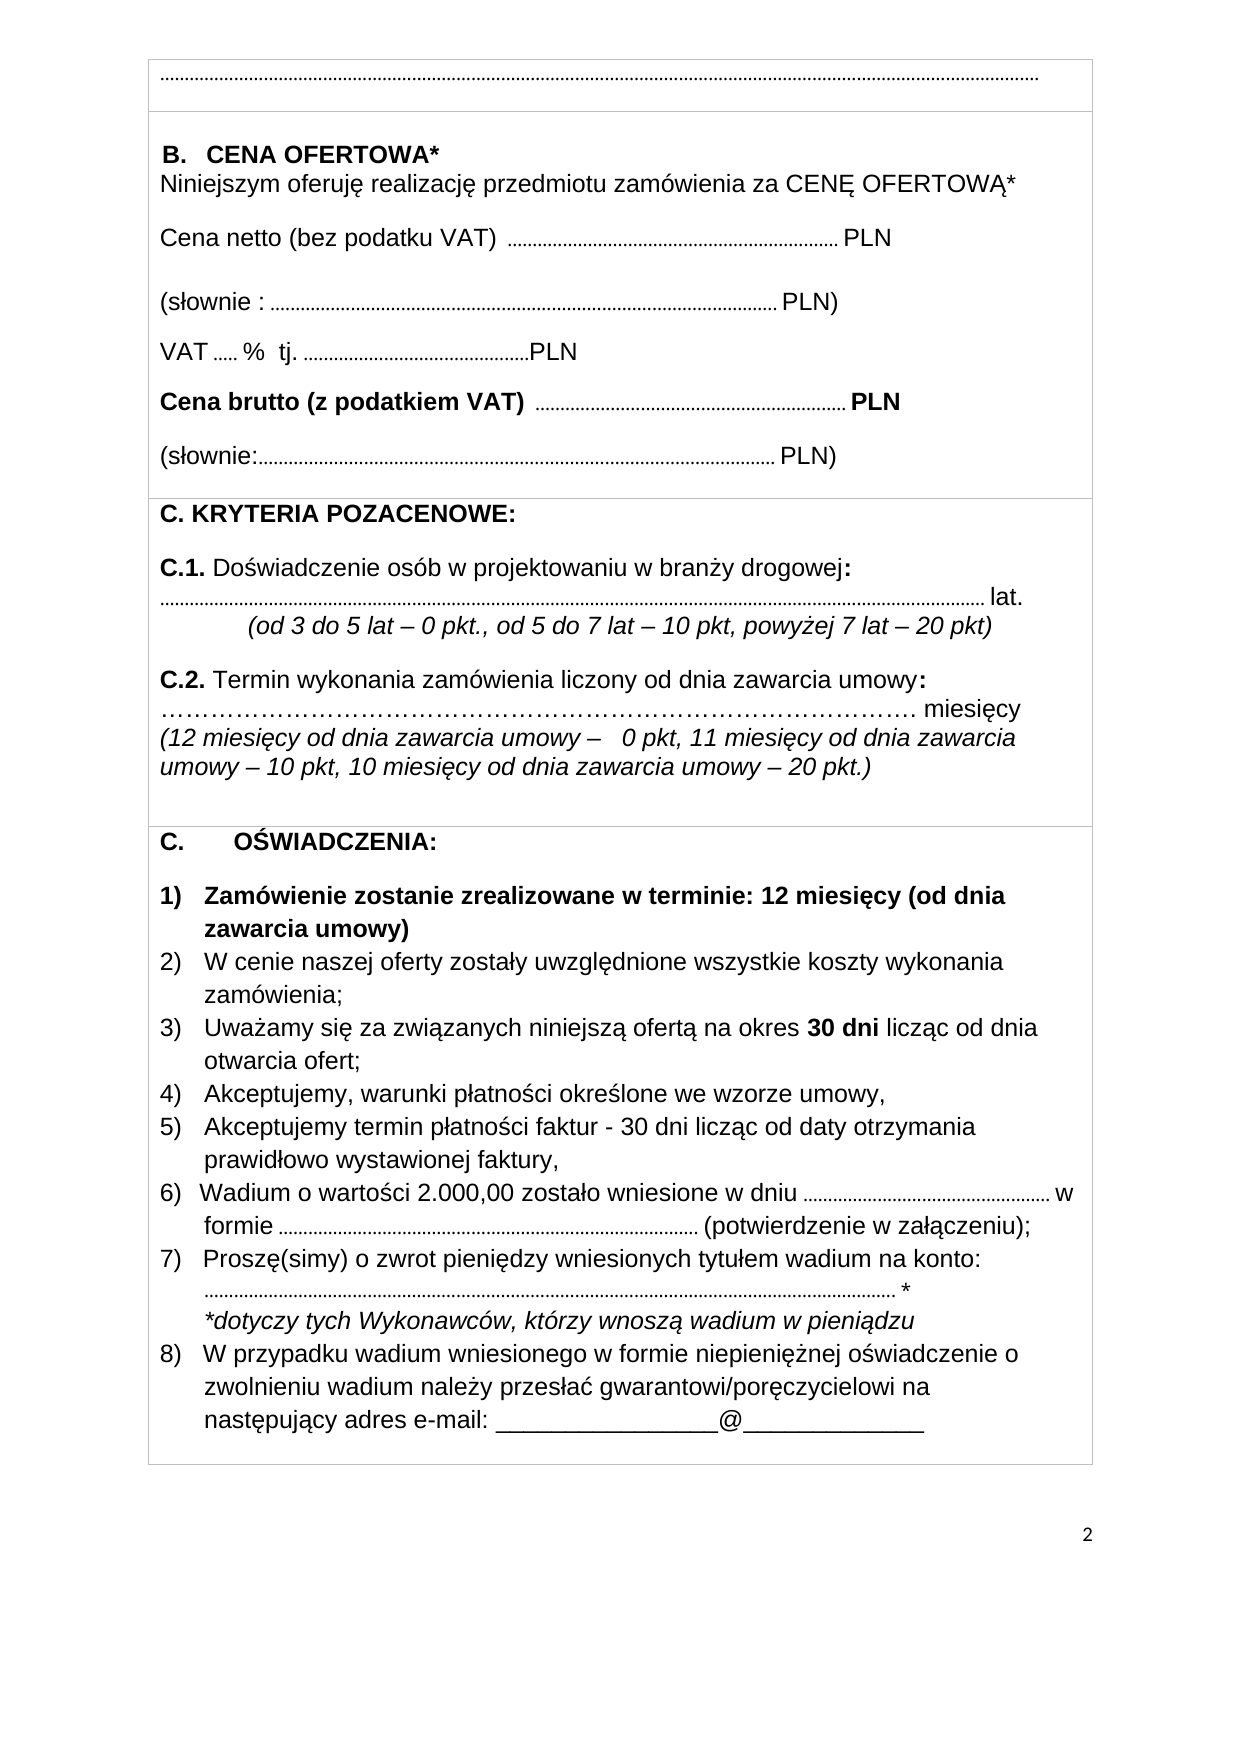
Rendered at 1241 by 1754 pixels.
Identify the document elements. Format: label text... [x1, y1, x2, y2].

table_cell CENA OFERTOWA* Niniejszym oferuję realizację przedmiotu zamówienia za CENĘ OFERTOWĄ* Cena netto (bez podatku VAT) .................................................................. PLN (słownie : ..................................................................................................... PLN) VAT ….. % tj. .............................................PLN Cena brutto (z podatkiem VAT) .............................................................. PLN (słownie:....................................................................................................... PLN) [149, 112, 1092, 498]
table_cell C. KRYTERIA POZACENOWE: C.1. Doświadczenie osób w projektowaniu w branży drogowej: ………………………………………………………………………………………………………………………………………………….. lat. (od 3 do 5 lat – 0 pkt., od 5 do 7 lat – 10 pkt, powyżej 7 lat – 20 pkt) C.2. Termin wykonania zamówienia liczony od dnia zawarcia umowy: ………………………………………………………………………………. miesięcy (12 miesięcy od dnia zawarcia umowy – 0 pkt, 11 miesięcy od dnia zawarcia umowy – 10 pkt, 10 miesięcy od dnia zawarcia umowy – 20 pkt.) [149, 499, 1092, 826]
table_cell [149, 60, 1092, 111]
table_cell OŚWIADCZENIA: Zamówienie zostanie zrealizowane w terminie: 12 miesięcy (od dnia zawarcia umowy) W cenie naszej oferty zostały uwzględnione wszystkie koszty wykonania zamówienia; Uważamy się za związanych niniejszą ofertą na okres 30 dni licząc od dnia otwarcia ofert; Akceptujemy, warunki płatności określone we wzorze umowy, Akceptujemy termin płatności faktur - 30 dni licząc od daty otrzymania prawidłowo wystawionej faktury, 6) Wadium o wartości 2.000,00 zostało wniesione w dniu ………………………………………….. w formie …………………………………………………………………………. (potwierdzenie w załączeniu); 7) Proszę(simy) o zwrot pieniędzy wniesionych tytułem wadium na konto: ………………………………………………………………………………………………………………………….. * *dotyczy tych Wykonawców, którzy wnoszą wadium w pieniądzu 8) W przypadku wadium wniesionego w formie niepieniężnej oświadczenie o zwolnieniu wadium należy przesłać gwarantowi/poręczycielowi na następujący adres e-mail: ________________@_____________ [149, 827, 1092, 1464]
